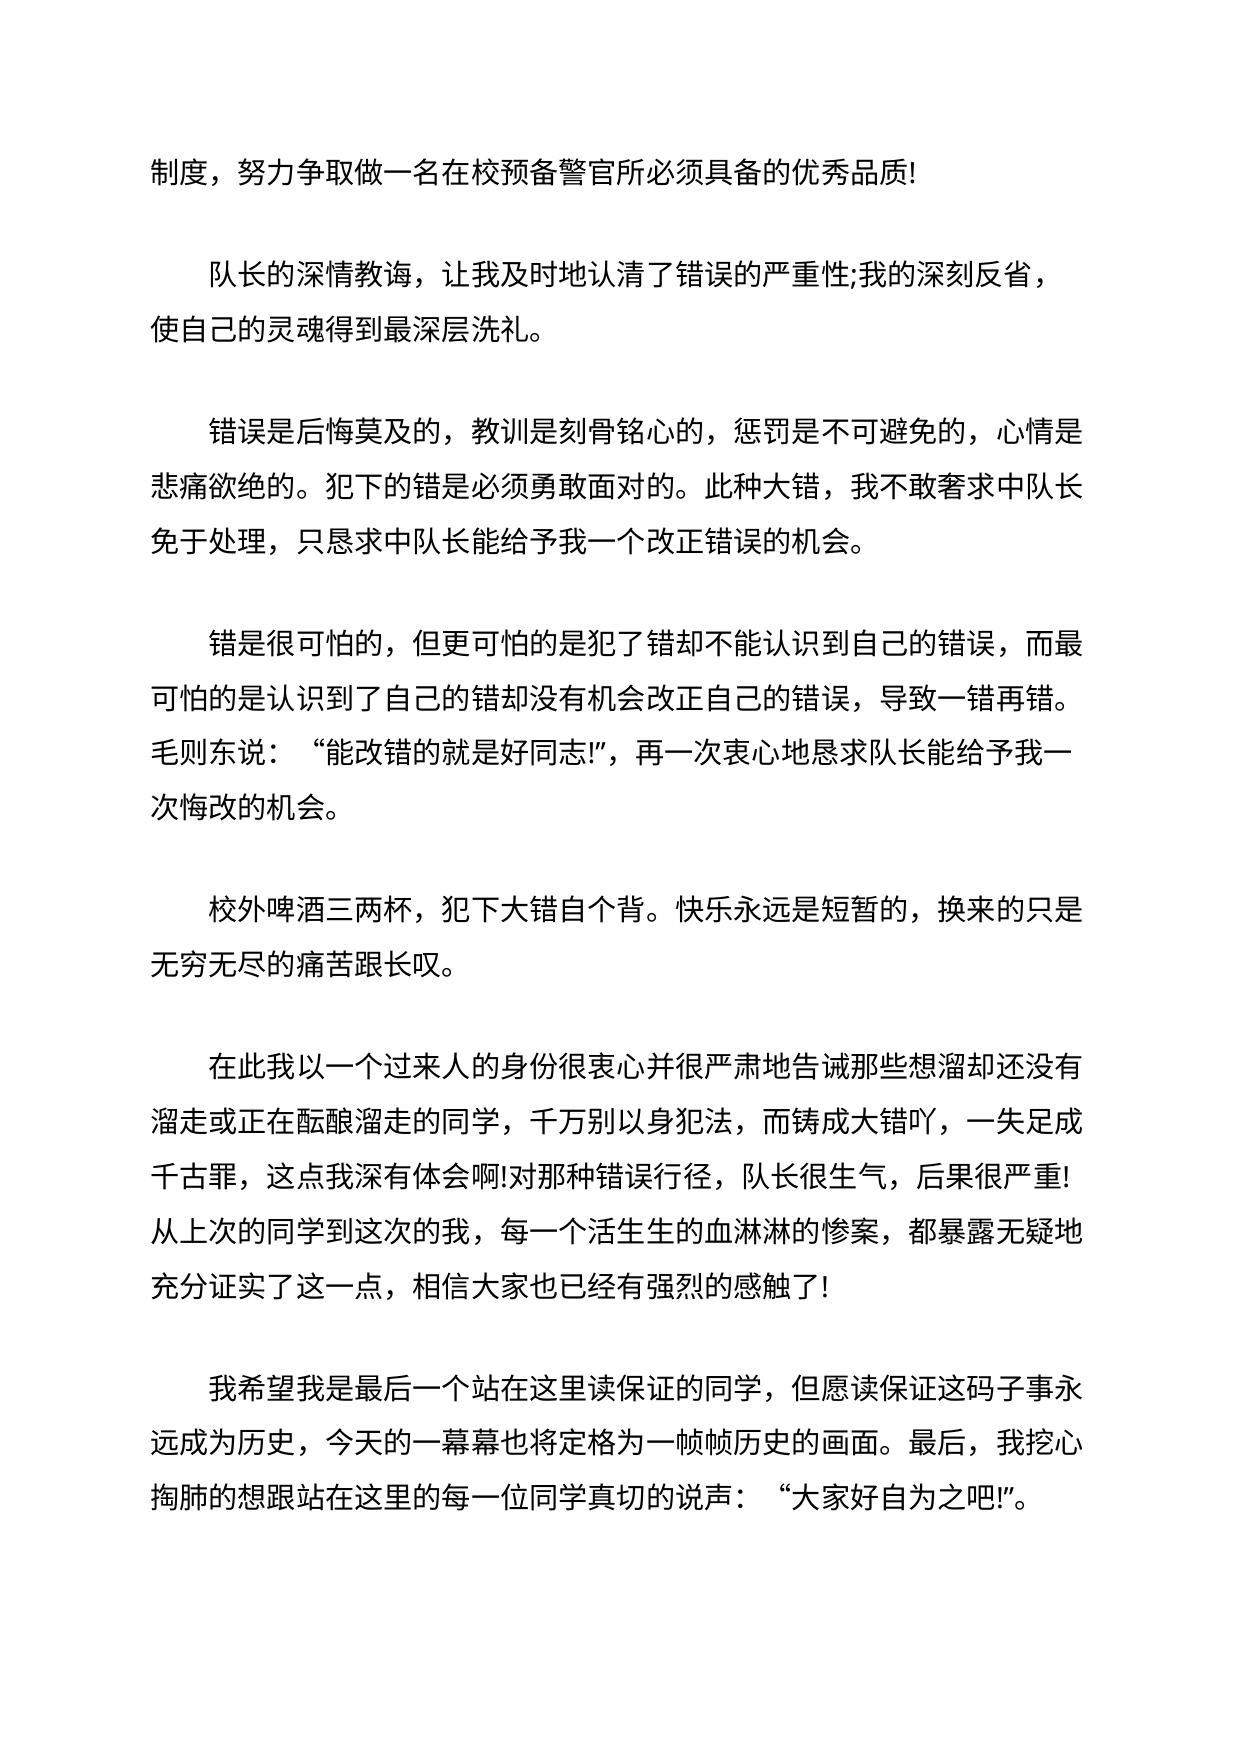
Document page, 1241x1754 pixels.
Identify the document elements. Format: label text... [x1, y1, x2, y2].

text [150, 150, 1090, 192]
text 错是很可怕的，但更可怕的是犯了错却不能认识到自己的错误，而最可怕的是认识到了自己的错却没有机会改正自己的错误，导致一错再错。毛则东说：“能改错的就是好同志!”，再一次衷心地恳求队长能给予我一次悔改的机会。 [150, 620, 1090, 827]
text 错误是后悔莫及的，教训是刻骨铭心的，惩罚是不可避免的，心情是悲痛欲绝的。犯下的错是必须勇敢面对的。此种大错，我不敢奢求中队长免于处理，只恳求中队长能给予我一个改正错误的机会。 [150, 409, 1090, 561]
text 我希望我是最后一个站在这里读保证的同学，但愿读保证这码子事永远成为历史，今天的一幕幕也将定格为一帧帧历史的画面。最后，我挖心掏肺的想跟站在这里的每一位同学真切的说声：“大家好自为之吧!”。 [150, 1365, 1090, 1517]
text 队长的深情教诲，让我及时地认清了错误的严重性;我的深刻反省，使自己的灵魂得到最深层洗礼。 [150, 252, 1090, 349]
text 校外啤酒三两杯，犯下大错自个背。快乐永远是短暂的，换来的只是无穷无尽的痛苦跟长叹。 [150, 887, 1090, 984]
text 在此我以一个过来人的身份很衷心并很严肃地告诫那些想溜却还没有溜走或正在酝酿溜走的同学，千万别以身犯法，而铸成大错吖，一失足成千古罪，这点我深有体会啊!对那种错误行径，队长很生气，后果很严重!从上次的同学到这次的我，每一个活生生的血淋淋的惨案，都暴露无疑地充分证实了这一点，相信大家也已经有强烈的感触了! [150, 1043, 1090, 1306]
